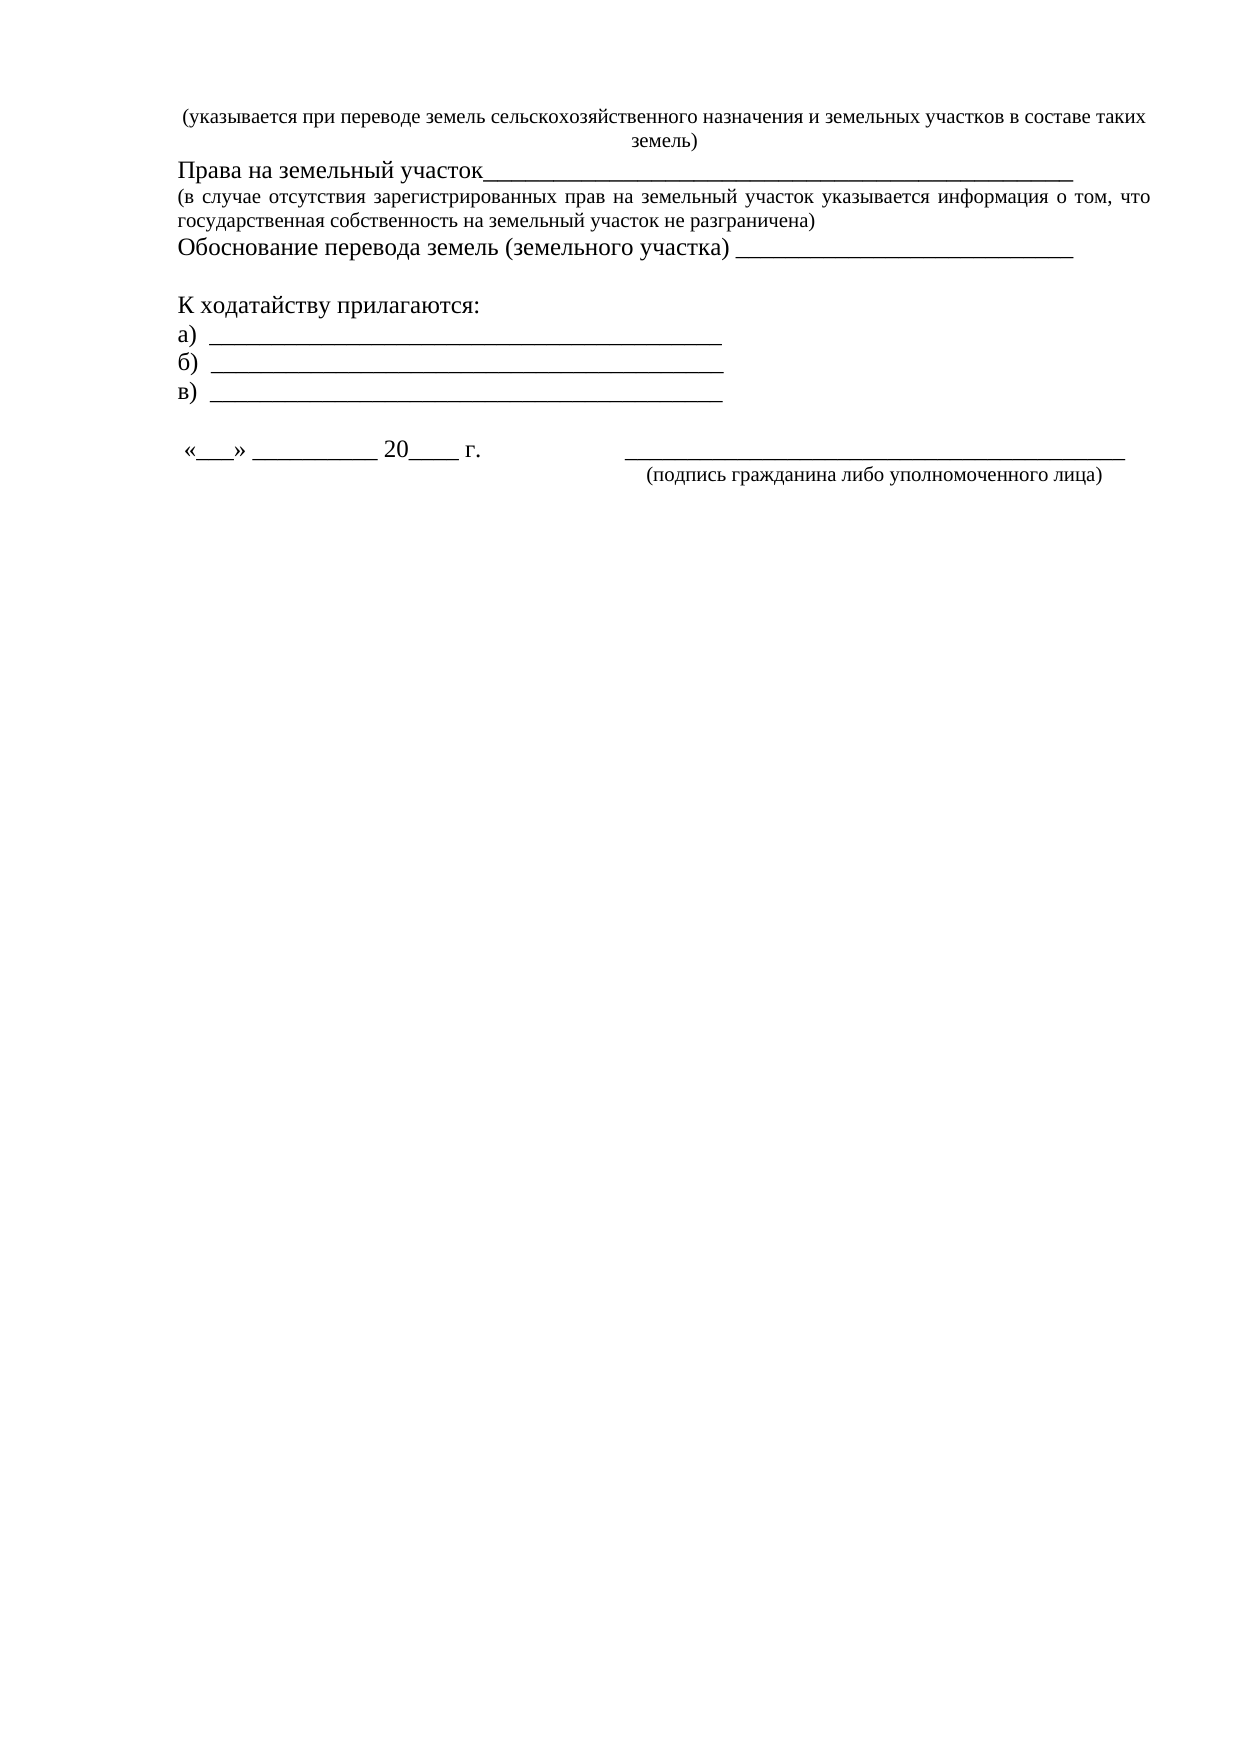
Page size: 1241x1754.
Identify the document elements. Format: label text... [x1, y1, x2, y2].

list К ходатайству прилагаются: [177, 290, 1152, 319]
list (в случае отсутствия зарегистрированных прав на земельный участок указывается информация о том, что государственная собственность на земельный участок не разграничена) [177, 184, 1152, 232]
list а) _________________________________________ [177, 319, 1152, 347]
list б) _________________________________________ [177, 347, 1152, 376]
list Права на земельный участок__________________________________________ [177, 152, 1152, 184]
list Обоснование перевода земель (земельного участка) ___________________________ [177, 232, 1152, 261]
list (подпись гражданина либо уполномоченного лица) [177, 462, 1152, 486]
list «___» __________ 20____ г. ________________________________________ [177, 434, 1152, 462]
list в) _________________________________________ [177, 376, 1152, 405]
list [177, 104, 1152, 152]
